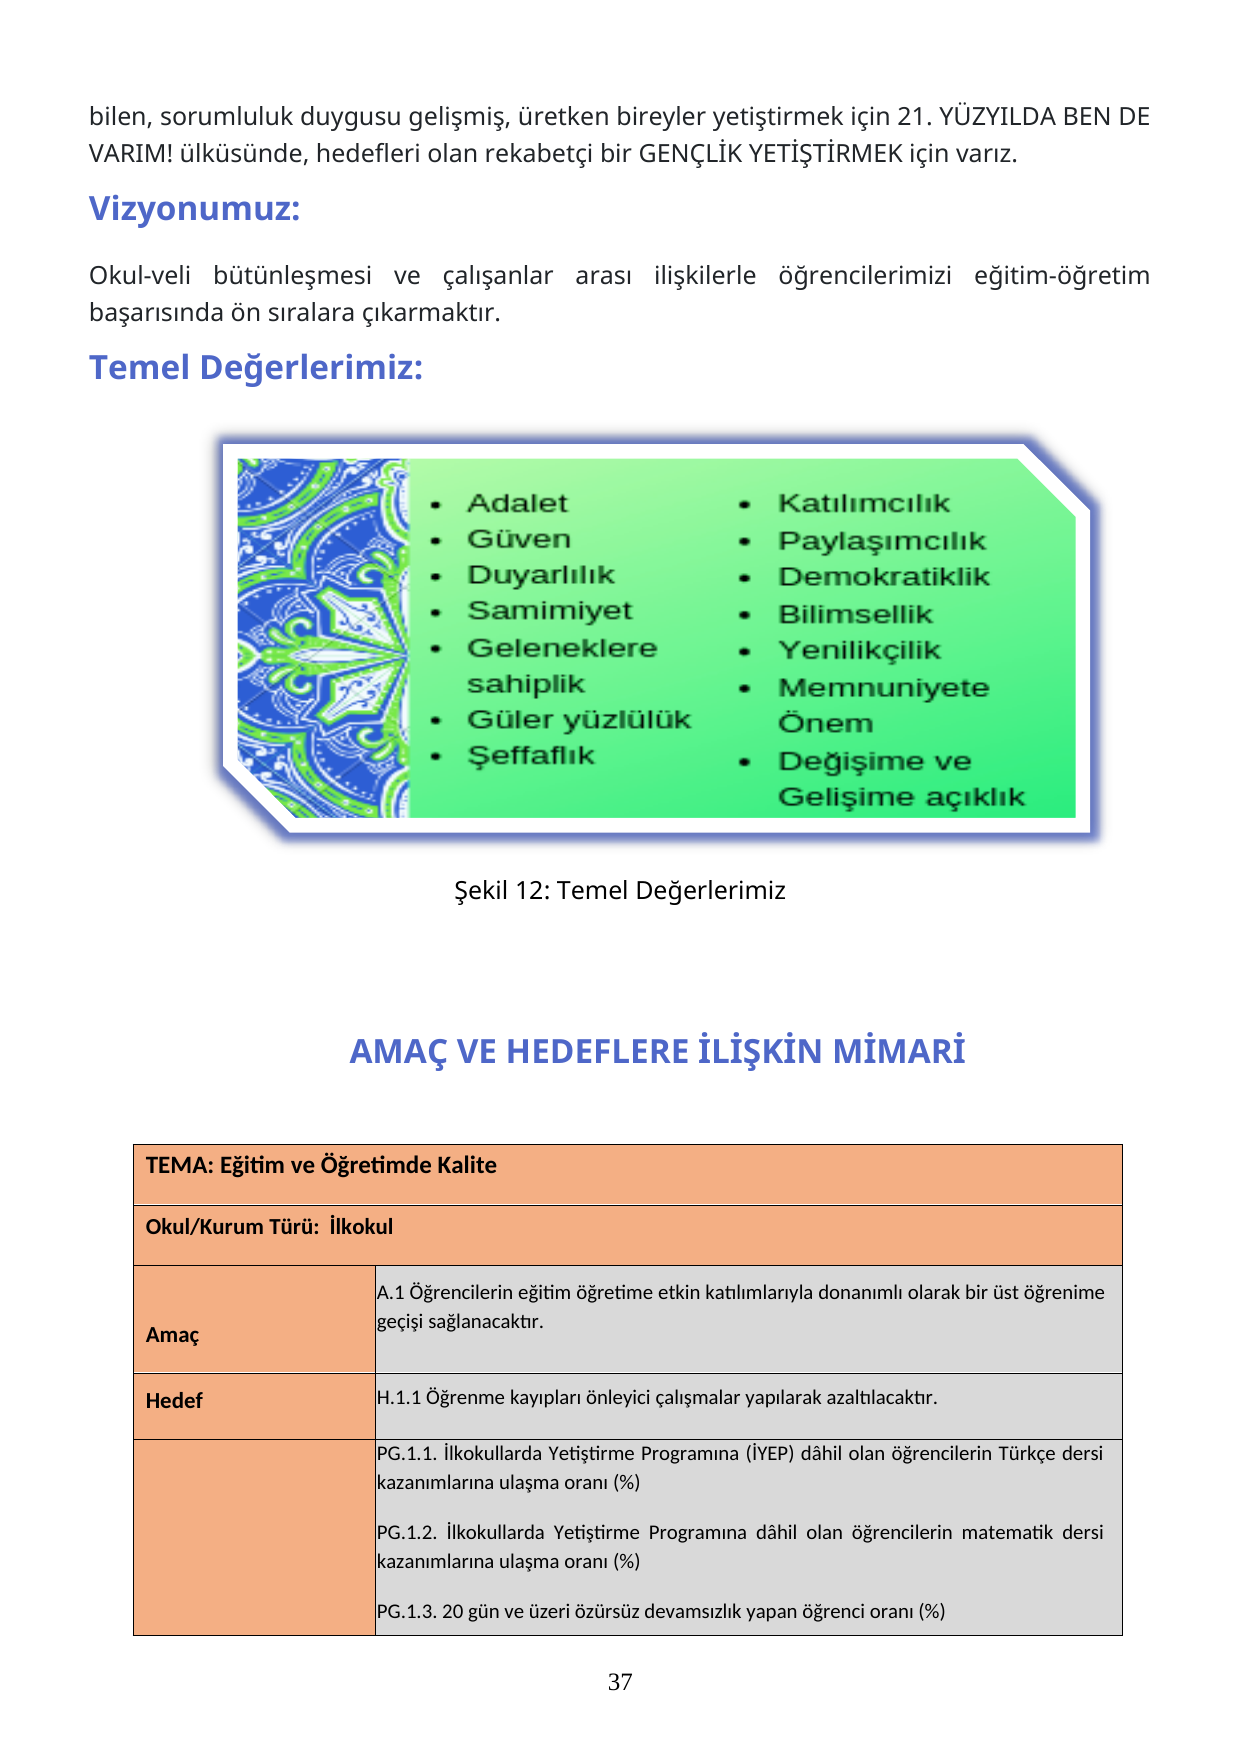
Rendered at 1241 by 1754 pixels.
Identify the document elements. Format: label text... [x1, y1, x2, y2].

table_cell H.1.1 Öğrenme kayıpları önleyici çalışmalar yapılarak azaltılacaktır. [376, 1374, 1122, 1439]
table_cell Okul/Kurum Türü: İlkokul [134, 1206, 1122, 1265]
text Okul-veli bütünleşmesi ve çalışanlar arası ilişkilerle öğrencilerimizi eğitim-öğretim başarısında ön sıralara çıkarmaktır. [89, 292, 1152, 329]
subtitle AMAÇ VE HEDEFLERE İLİŞKİN MİMARİ [164, 1027, 1152, 1073]
picture [238, 459, 1075, 817]
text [89, 133, 1152, 170]
table_cell A.1 Öğrencilerin eğitim öğretime etkin katılımlarıyla donanımlı olarak bir üst öğrenime geçişi sağlanacaktır. [376, 1266, 1122, 1372]
subtitle Vizyonumuz: [89, 185, 1152, 230]
table_header TEMA: Eğitim ve Öğretimde Kalite [134, 1145, 1122, 1204]
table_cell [134, 1440, 375, 1635]
table_cell Hedef [134, 1374, 375, 1439]
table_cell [376, 1440, 1122, 1635]
subtitle Temel Değerlerimiz: [89, 344, 1152, 389]
text Şekil 12: Temel Değerlerimiz [89, 872, 1152, 907]
table_cell Amaç [134, 1266, 375, 1372]
